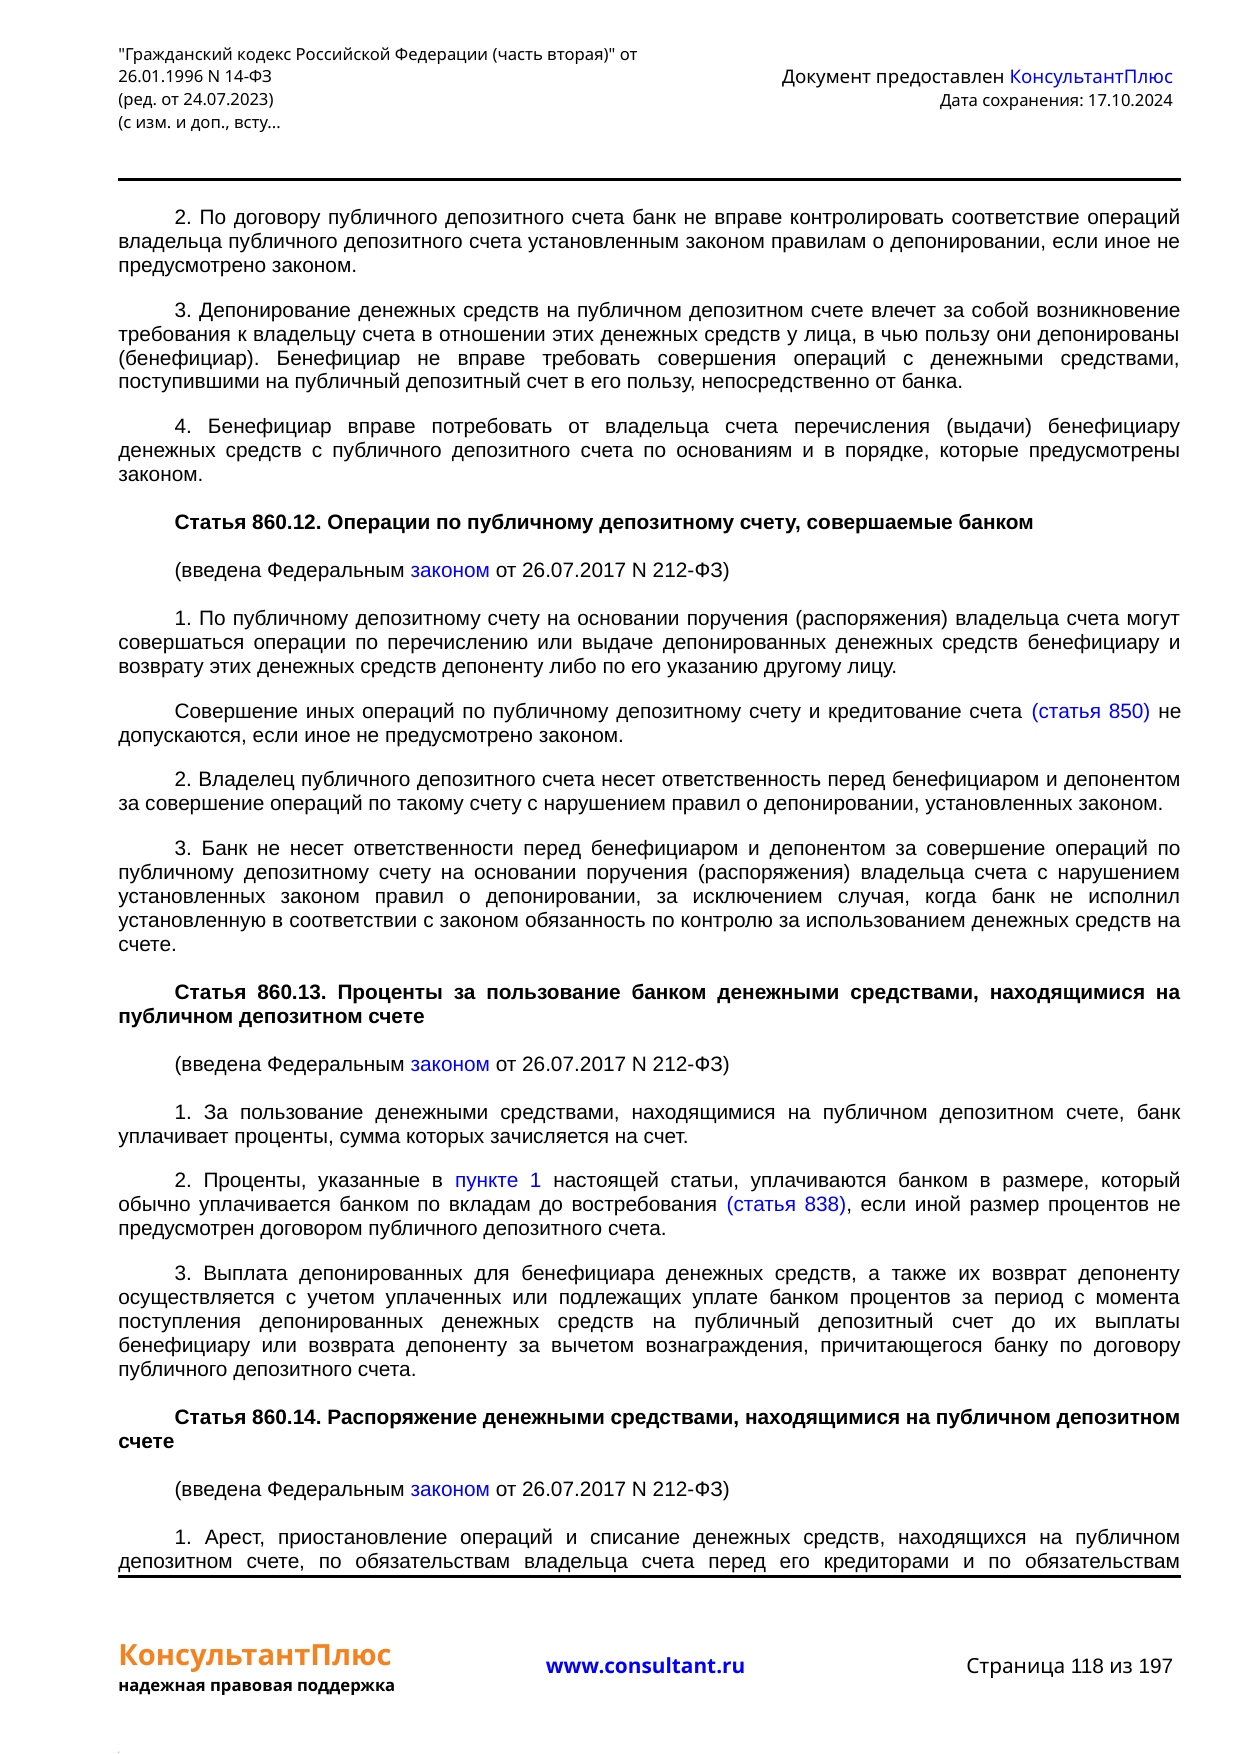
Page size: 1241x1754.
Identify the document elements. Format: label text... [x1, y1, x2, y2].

text 2. По договору публичного депозитного счета банк не вправе контролировать соответствие операций владельца публичного депозитного счета установленным законом правилам о депонировании, если иное не предусмотрено законом. [118, 205, 1181, 277]
text 1. По публичному депозитному счету на основании поручения (распоряжения) владельца счета могут совершаться операции по перечислению или выдаче депонированных денежных средств бенефициару и возврату этих денежных средств депоненту либо по его указанию другому лицу. [118, 606, 1181, 678]
text 2. Проценты, указанные в пункте 1 настоящей статьи, уплачиваются банком в размере, который обычно уплачивается банком по вкладам до востребования (статья 838), если иной размер процентов не предусмотрен договором публичного депозитного счета. [118, 1168, 1181, 1240]
text 3. Выплата депонированных для бенефициара денежных средств, а также их возврат депоненту осуществляется с учетом уплаченных или подлежащих уплате банком процентов за период с момента поступления депонированных денежных средств на публичный депозитный счет до их выплаты бенефициару или возврата депоненту за вычетом вознаграждения, причитающегося банку по договору публичного депозитного счета. [118, 1261, 1181, 1381]
text Совершение иных операций по публичному депозитному счету и кредитование счета (статья 850) не допускаются, если иное не предусмотрено законом. [118, 698, 1181, 746]
text (введена Федеральным законом от 26.07.2017 N 212-ФЗ) [118, 558, 1181, 582]
text (введена Федеральным законом от 26.07.2017 N 212-ФЗ) [118, 1052, 1181, 1076]
text (введена Федеральным законом от 26.07.2017 N 212-ФЗ) [118, 1477, 1181, 1501]
text 4. Бенефициар вправе потребовать от владельца счета перечисления (выдачи) бенефициару денежных средств с публичного депозитного счета по основаниям и в порядке, которые предусмотрены законом. [118, 414, 1181, 486]
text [118, 1524, 1181, 1572]
title Статья 860.13. Проценты за пользование банком денежными средствами, находящимися на публичном депозитном счете [118, 980, 1181, 1028]
text 3. Депонирование денежных средств на публичном депозитном счете влечет за собой возникновение требования к владельцу счета в отношении этих денежных средств у лица, в чью пользу они депонированы (бенефициар). Бенефициар не вправе требовать совершения операций с денежными средствами, поступившими на публичный депозитный счет в его пользу, непосредственно от банка. [118, 297, 1181, 393]
title Статья 860.14. Распоряжение денежными средствами, находящимися на публичном депозитном счете [118, 1405, 1181, 1453]
title Статья 860.12. Операции по публичному депозитному счету, совершаемые банком [118, 510, 1181, 534]
text 3. Банк не несет ответственности перед бенефициаром и депонентом за совершение операций по публичному депозитному счету на основании поручения (распоряжения) владельца счета с нарушением установленных законом правил о депонировании, за исключением случая, когда банк не исполнил установленную в соответствии с законом обязанность по контролю за использованием денежных средств на счете. [118, 836, 1181, 956]
text 1. За пользование денежными средствами, находящимися на публичном депозитном счете, банк уплачивает проценты, сумма которых зачисляется на счет. [118, 1099, 1181, 1147]
text 2. Владелец публичного депозитного счета несет ответственность перед бенефициаром и депонентом за совершение операций по такому счету с нарушением правил о депонировании, установленных законом. [118, 767, 1181, 815]
